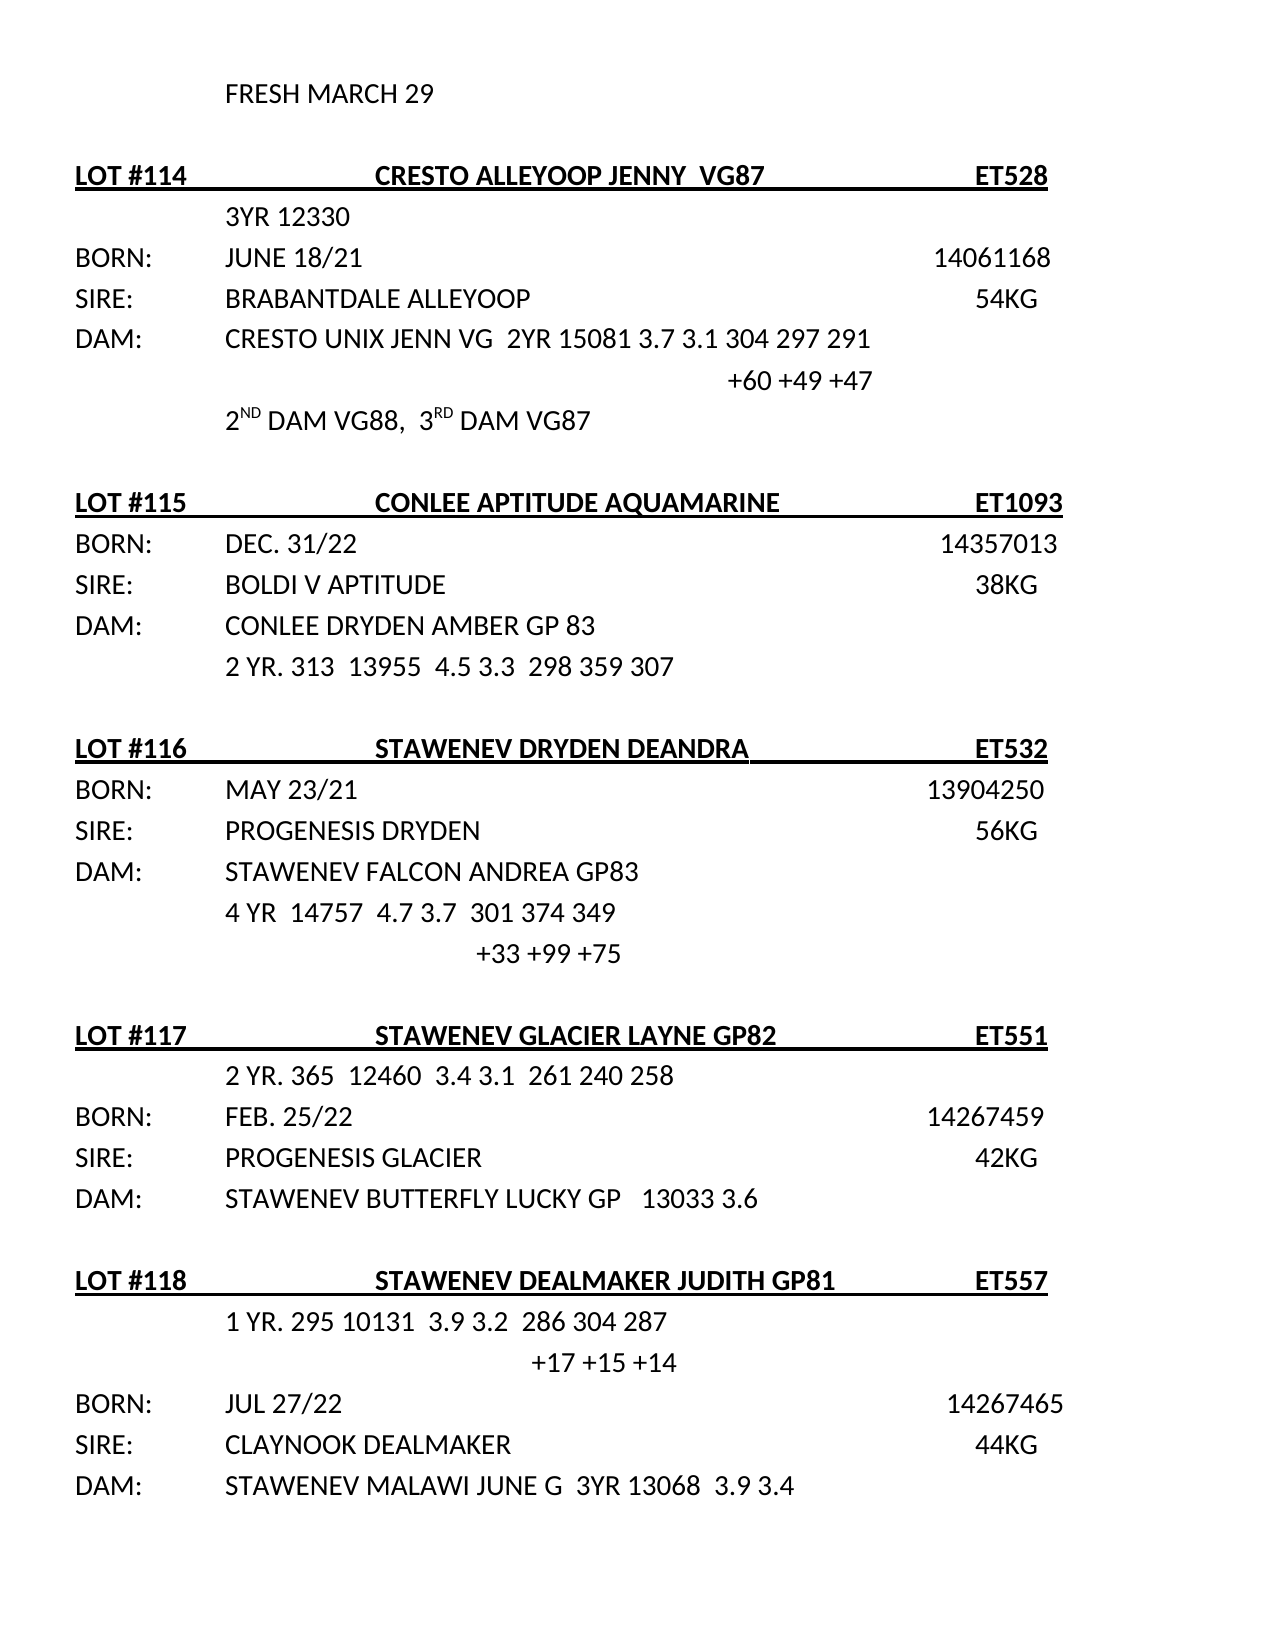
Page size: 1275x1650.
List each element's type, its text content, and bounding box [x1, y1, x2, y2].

text 4 YR 14757 4.7 3.7 301 374 349 [75, 894, 1200, 929]
text LOT #116 STAWENEV DRYDEN DEANDRA ET532 [75, 730, 1200, 766]
text LOT #117 STAWENEV GLACIER LAYNE GP82 ET551 [75, 1017, 1200, 1052]
text BORN: MAY 23/21 13904250 [75, 771, 1200, 807]
text DAM: CRESTO UNIX JENN VG 2YR 15081 3.7 3.1 304 297 291 [75, 321, 1200, 356]
text DAM: CONLEE DRYDEN AMBER GP 83 [75, 607, 1200, 643]
text SIRE: CLAYNOOK DEALMAKER 44KG [75, 1426, 1200, 1462]
text LOT #118 STAWENEV DEALMAKER JUDITH GP81 ET557 [75, 1262, 1200, 1298]
text DAM: STAWENEV FALCON ANDREA GP83 [75, 853, 1200, 888]
text BORN: JUNE 18/21 14061168 [75, 239, 1200, 274]
text SIRE: BRABANTDALE ALLEYOOP 54KG [75, 280, 1200, 315]
text +33 +99 +75 [75, 935, 1200, 970]
text SIRE: PROGENESIS GLACIER 42KG [75, 1139, 1200, 1175]
text 1 YR. 295 10131 3.9 3.2 286 304 287 [75, 1303, 1200, 1339]
text SIRE: BOLDI V APTITUDE 38KG [75, 566, 1200, 602]
text +60 +49 +47 [75, 362, 1200, 397]
text 2 YR. 365 12460 3.4 3.1 261 240 258 [75, 1057, 1200, 1093]
text 3YR 12330 [75, 198, 1200, 233]
text 2 YR. 313 13955 4.5 3.3 298 359 307 [75, 648, 1200, 684]
text LOT #114 CRESTO ALLEYOOP JENNY VG87 ET528 [75, 157, 1200, 192]
text DAM: STAWENEV BUTTERFLY LUCKY GP 13033 3.6 [75, 1180, 1200, 1216]
text 2ND DAM VG88, 3RD DAM VG87 [75, 402, 1200, 438]
text SIRE: PROGENESIS DRYDEN 56KG [75, 812, 1200, 847]
text LOT #115 CONLEE APTITUDE AQUAMARINE ET1093 [75, 484, 1200, 520]
text DAM: STAWENEV MALAWI JUNE G 3YR 13068 3.9 3.4 [75, 1467, 1200, 1502]
text BORN: JUL 27/22 14267465 [75, 1385, 1200, 1421]
text +17 +15 +14 [75, 1344, 1200, 1380]
text BORN: FEB. 25/22 14267459 [75, 1098, 1200, 1134]
text FRESH MARCH 29 [75, 75, 1200, 111]
text BORN: DEC. 31/22 14357013 [75, 525, 1200, 561]
